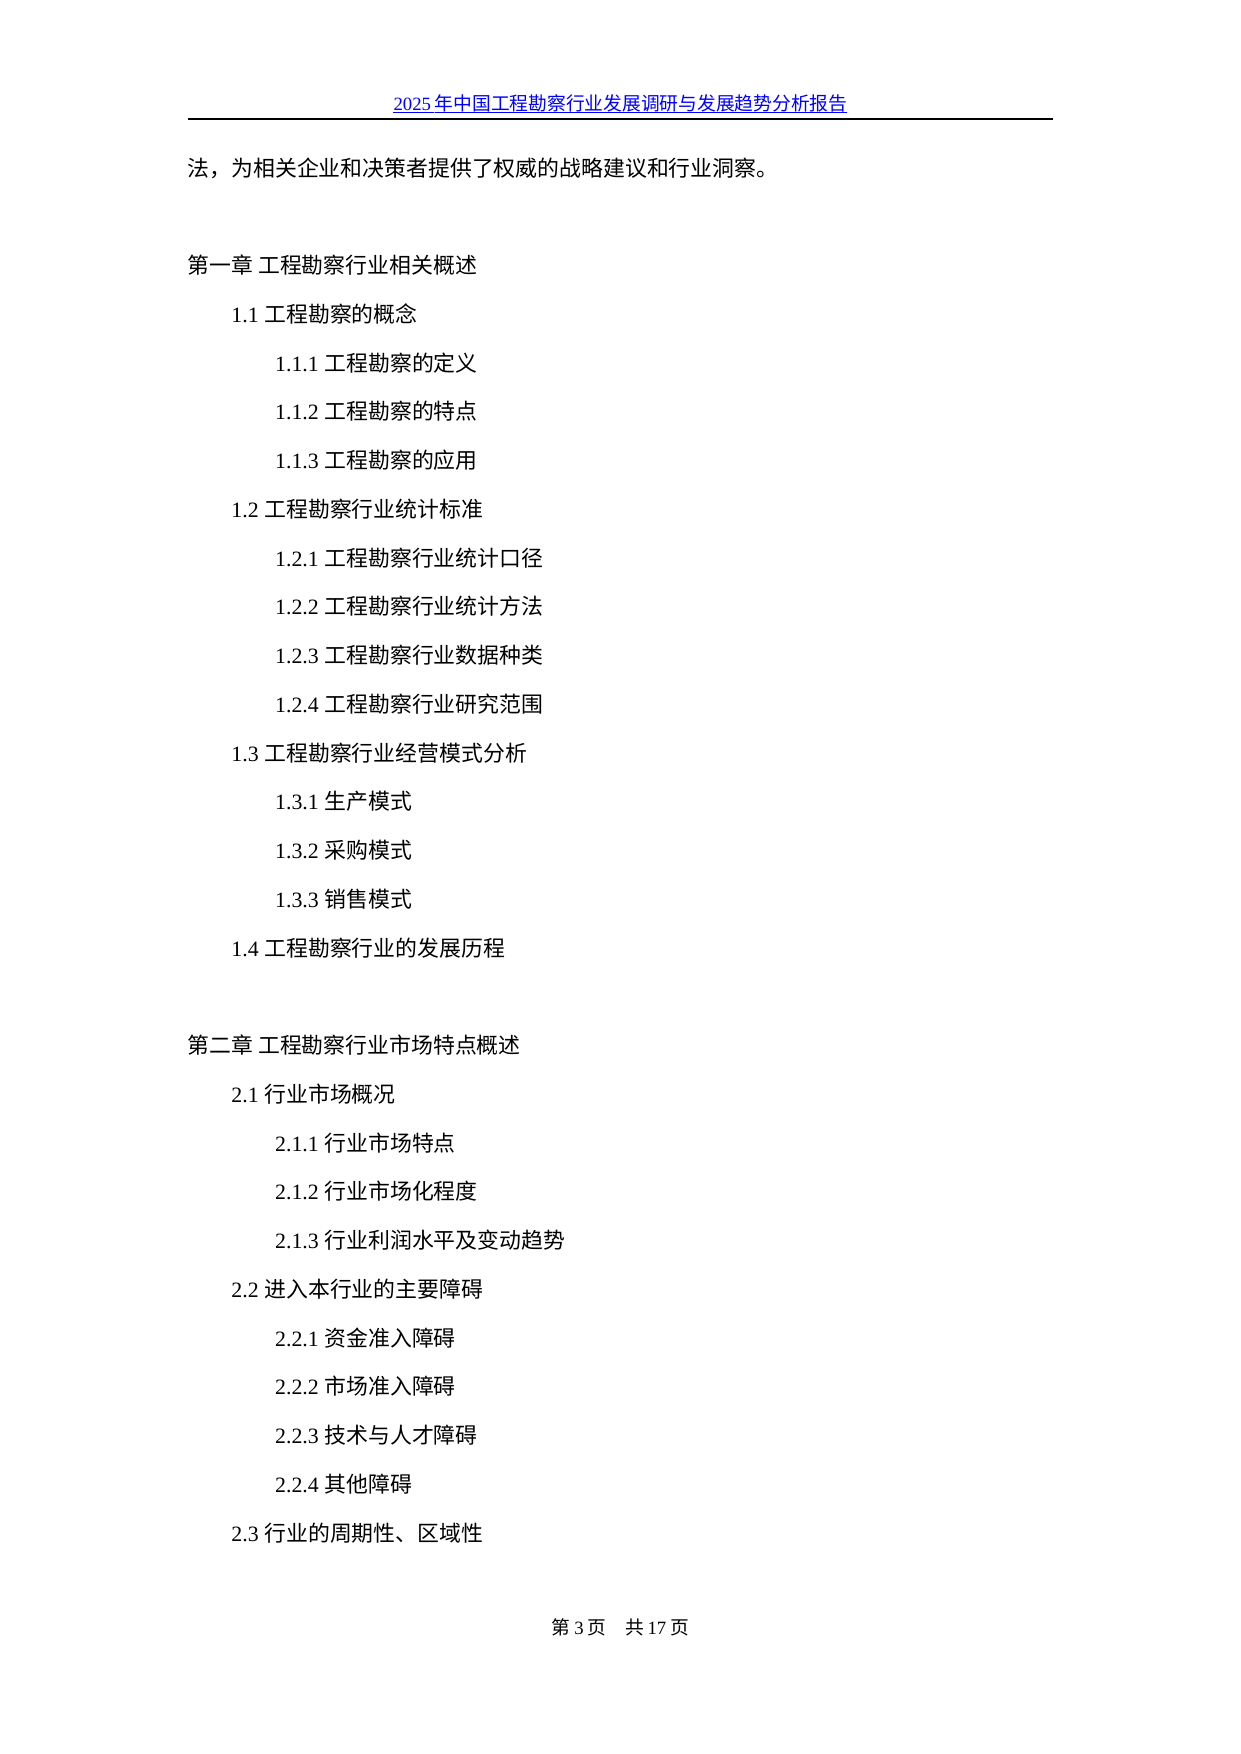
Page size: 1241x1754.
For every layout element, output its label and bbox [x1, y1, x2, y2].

text [187, 150, 1053, 1548]
